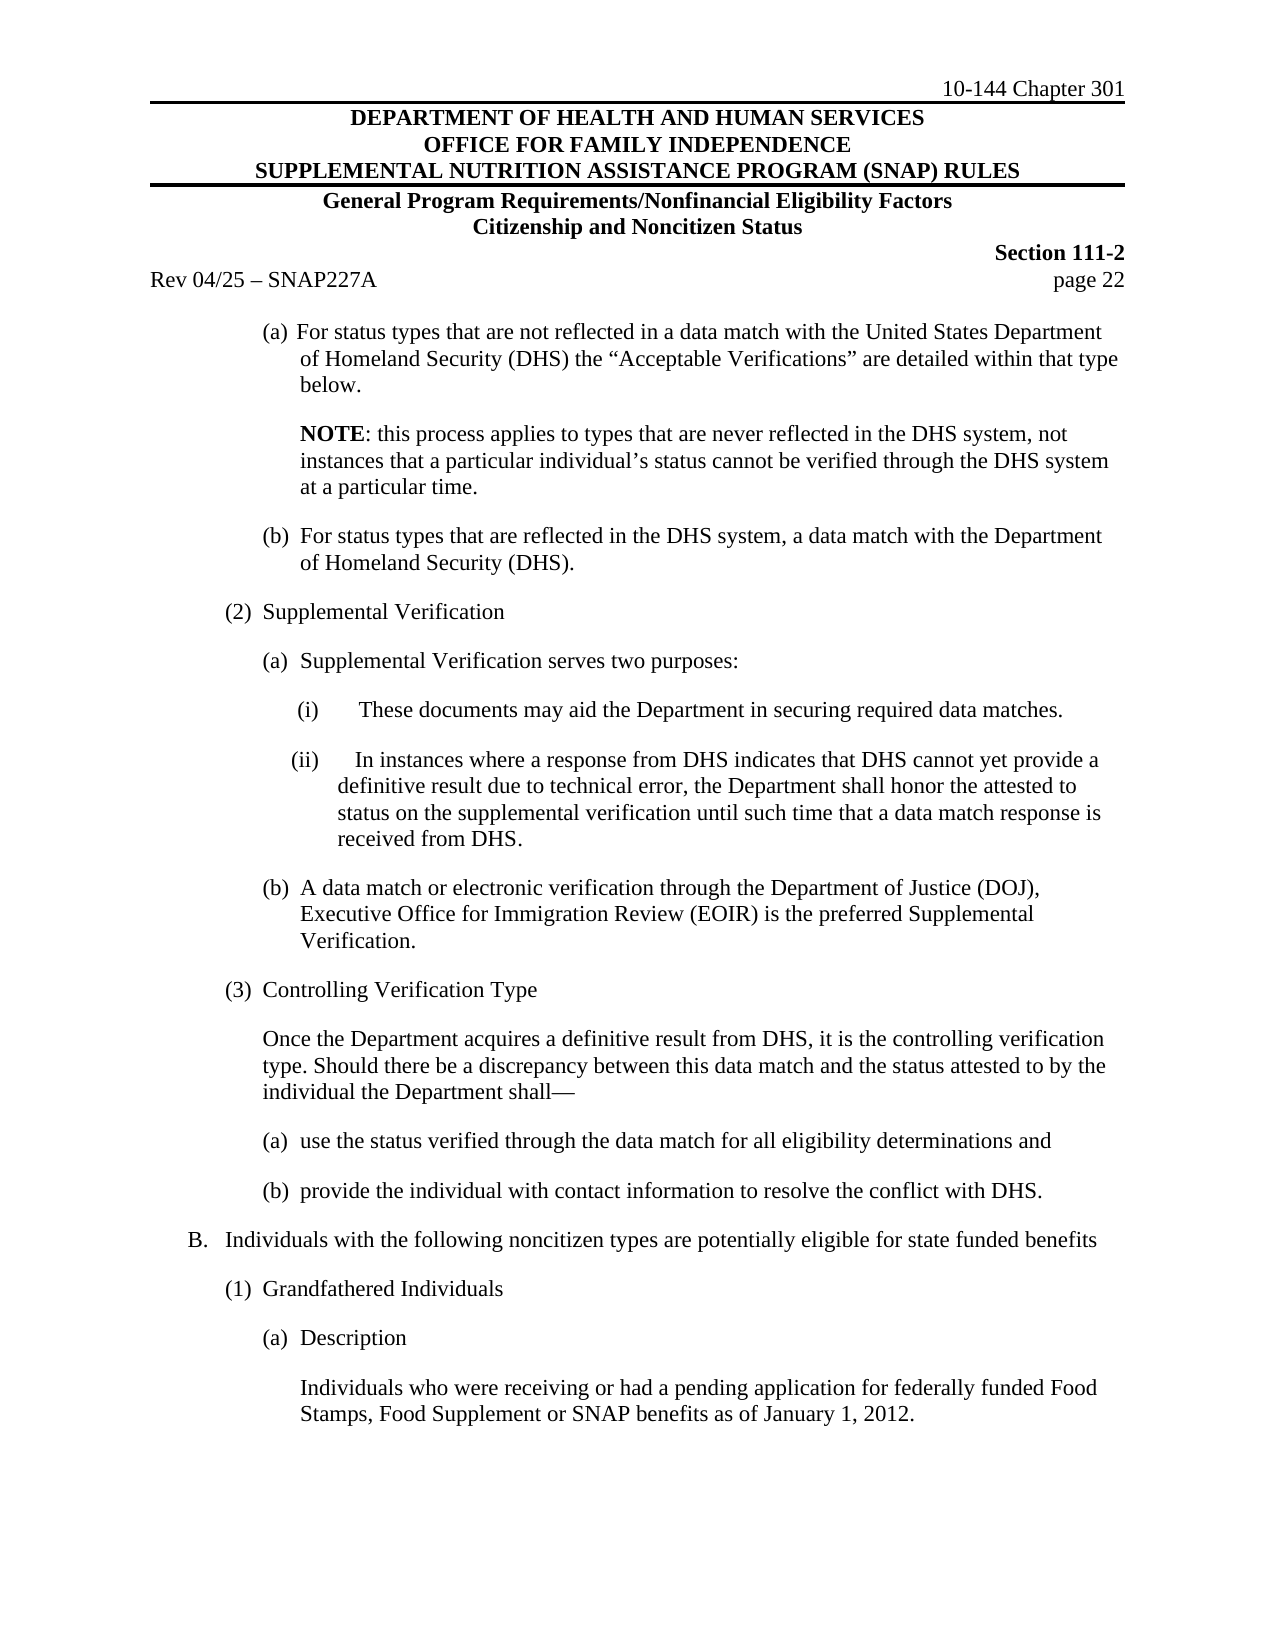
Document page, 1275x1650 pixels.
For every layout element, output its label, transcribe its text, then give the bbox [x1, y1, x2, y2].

text Individuals who were receiving or had a pending application for federally funded Food Stamps, Food Supplement or SNAP benefits as of January 1, 2012. [300, 1374, 1125, 1426]
list use the status verified through the data match for all eligibility determinations and [262, 1127, 1125, 1154]
list Grandfathered Individuals [225, 1275, 1125, 1302]
text (b) For status types that are reflected in the DHS system, a data match with the Department of Homeland Security (DHS). [262, 522, 1125, 575]
text Once the Department acquires a definitive result from DHS, it is the controlling verification type. Should there be a discrepancy between this data match and the status attested to by the individual the Department shall— [262, 1025, 1125, 1104]
list For status types that are not reflected in a data match with the United States Department of Homeland Security (DHS) the “Acceptable Verifications” are detailed within that type below. [262, 318, 1125, 397]
list Controlling Verification Type [225, 976, 1125, 1002]
list Supplemental Verification [225, 598, 1125, 624]
list Description [262, 1324, 1125, 1351]
text NOTE: this process applies to types that are never reflected in the DHS system, not instances that a particular individual’s status cannot be verified through the DHS system at a particular time. [300, 420, 1125, 499]
list Supplemental Verification serves two purposes: [262, 647, 1125, 674]
list In instances where a response from DHS indicates that DHS cannot yet provide a definitive result due to technical error, the Department shall honor the attested to status on the supplemental verification until such time that a data match response is received from DHS. [319, 746, 1125, 851]
list A data match or electronic verification through the Department of Justice (DOJ), Executive Office for Immigration Review (EOIR) is the preferred Supplemental Verification. [262, 874, 1125, 953]
text B. Individuals with the following noncitizen types are potentially eligible for state funded benefits [187, 1226, 1125, 1252]
list These documents may aid the Department in securing required data matches. [319, 697, 1125, 723]
list provide the individual with contact information to resolve the conflict with DHS. [262, 1177, 1125, 1203]
